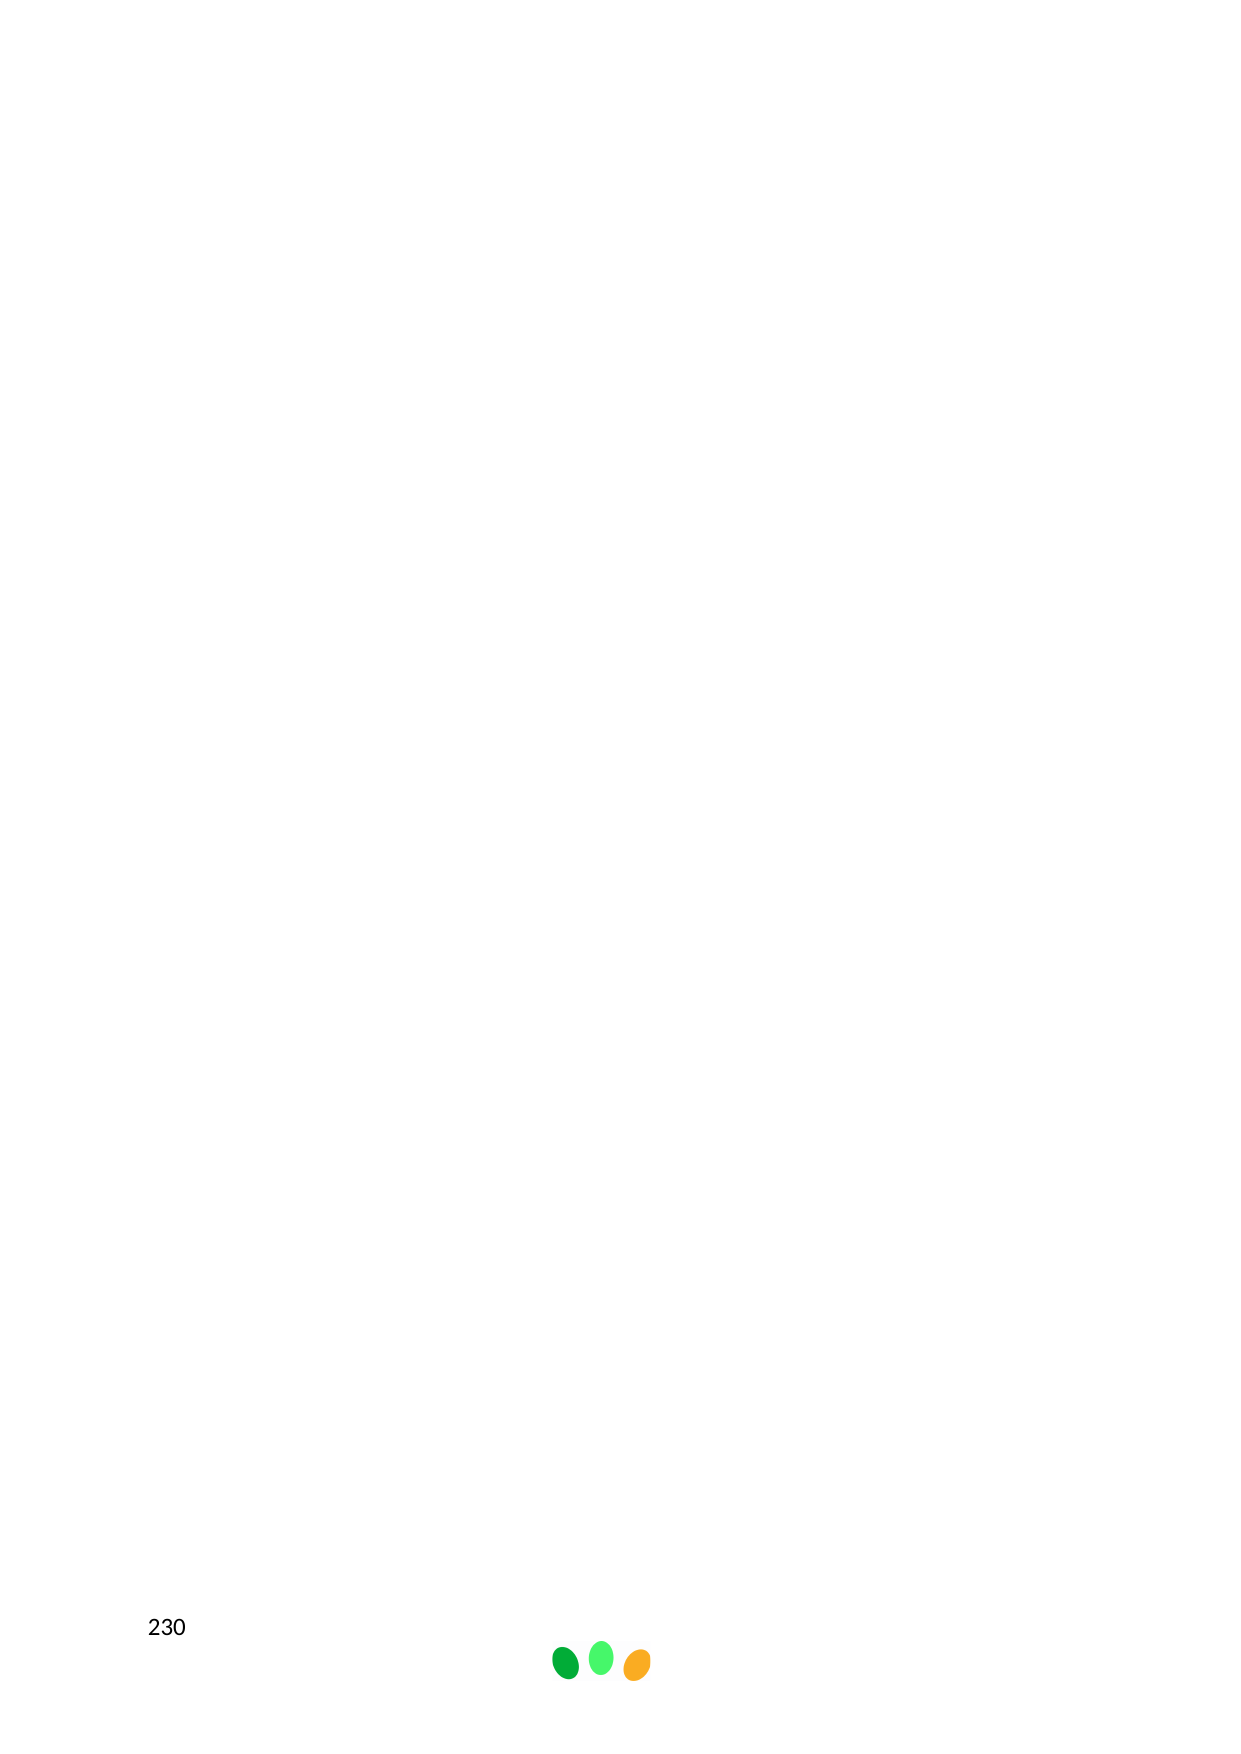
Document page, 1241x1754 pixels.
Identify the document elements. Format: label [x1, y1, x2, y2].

picture [552, 1641, 651, 1681]
